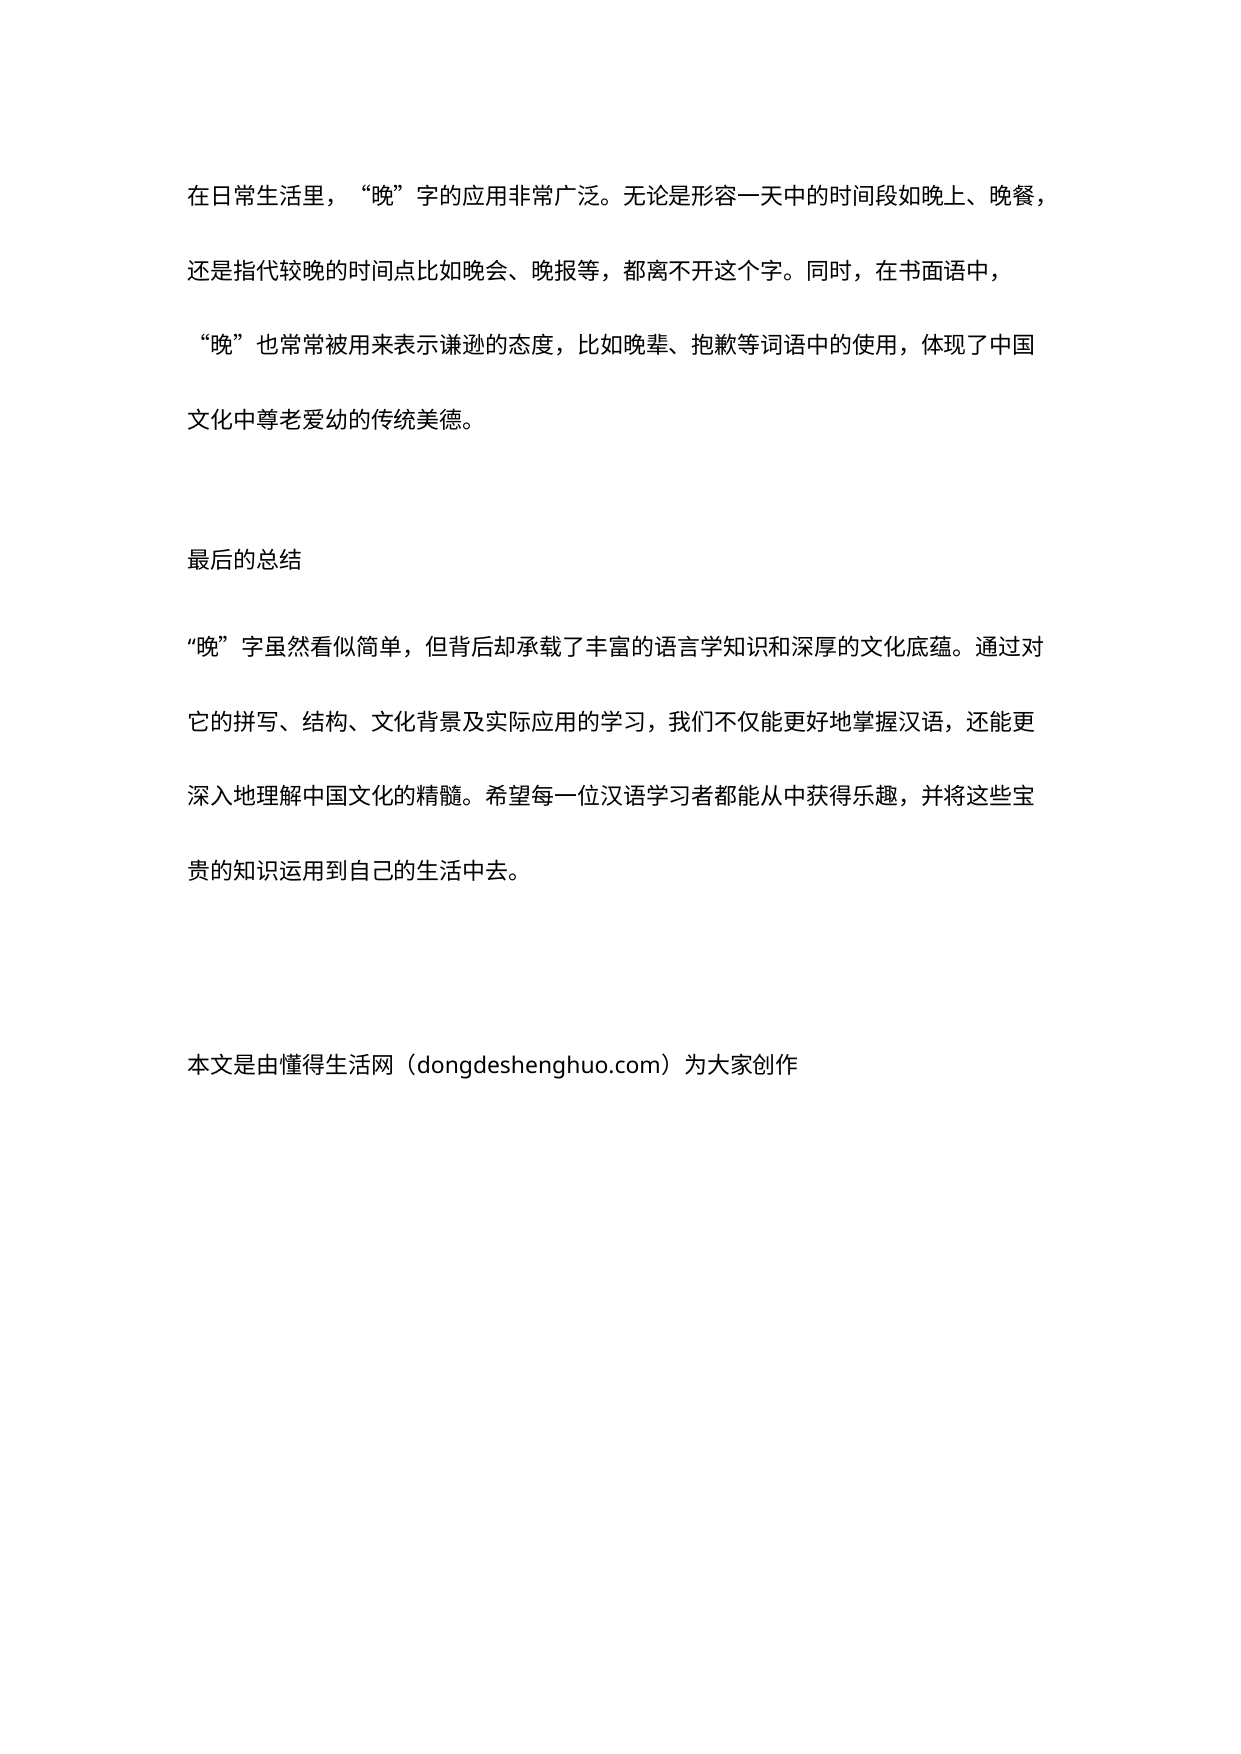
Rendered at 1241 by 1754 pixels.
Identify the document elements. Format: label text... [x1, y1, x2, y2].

text 最后的总结 [187, 526, 1053, 591]
text “晚”字虽然看似简单，但背后却承载了丰富的语言学知识和深厚的文化底蕴。通过对它的拼写、结构、文化背景及实际应用的学习，我们不仅能更好地掌握汉语，还能更深入地理解中国文化的精髓。希望每一位汉语学习者都能从中获得乐趣，并将这些宝贵的知识运用到自己的生活中去。 [187, 613, 1053, 902]
text 在日常生活里，“晚”字的应用非常广泛。无论是形容一天中的时间段如晚上、晚餐，还是指代较晚的时间点比如晚会、晚报等，都离不开这个字。同时，在书面语中，“晚”也常常被用来表示谦逊的态度，比如晚辈、抱歉等词语中的使用，体现了中国文化中尊老爱幼的传统美德。 [187, 162, 1053, 451]
text 本文是由懂得生活网（dongdeshenghuo.com）为大家创作 [187, 1031, 1053, 1096]
